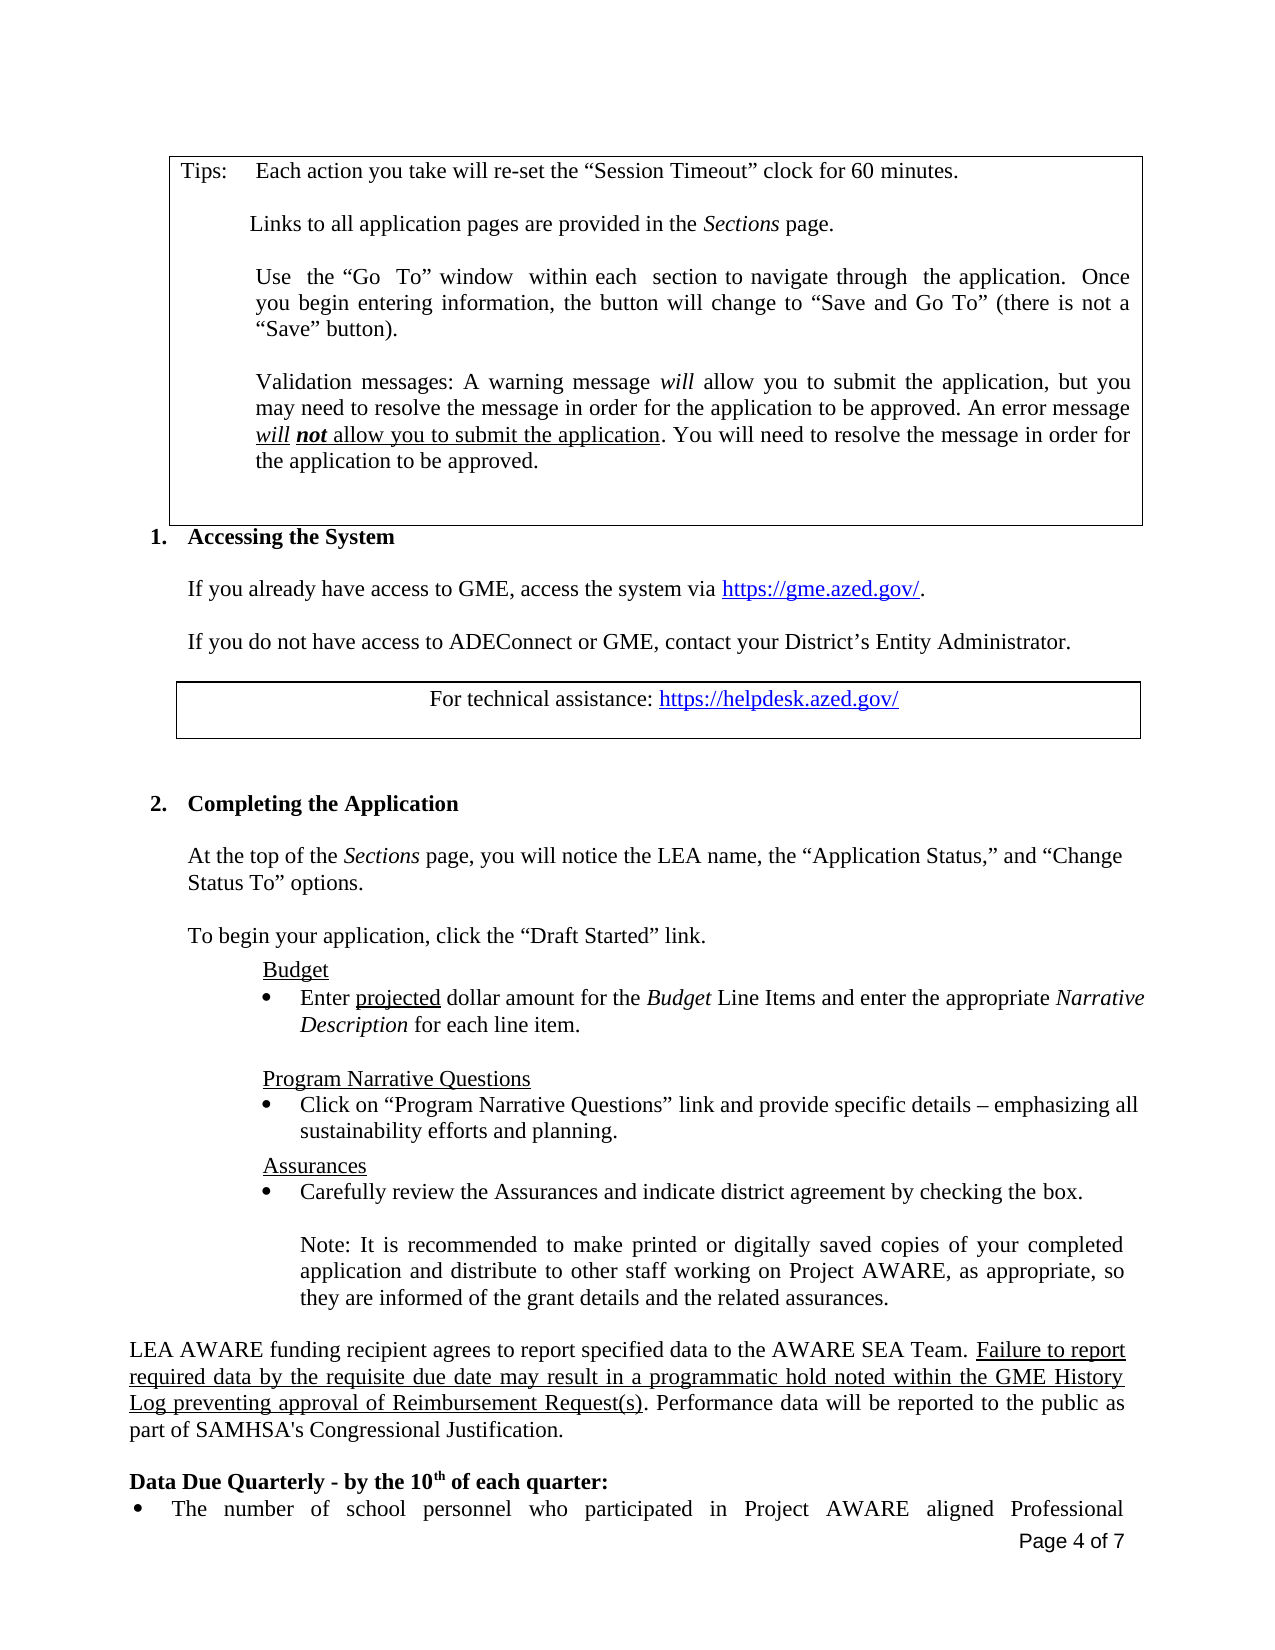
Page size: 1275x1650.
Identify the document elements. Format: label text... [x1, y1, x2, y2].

text Assurances [262, 1152, 1212, 1178]
text Program Narrative Questions [262, 1065, 1212, 1091]
text At the top of the Sections page, you will notice the LEA name, the “Application Status,” and “Change Status To” options. [187, 843, 1133, 895]
subtitle Accessing the System [150, 526, 1212, 549]
text LEA AWARE funding recipient agrees to report specified data to the AWARE SEA Team. Failure to report required data by the requisite due date may result in a programmatic hold noted within the GME History Log preventing approval of Reimbursement Request(s). Performance data will be reported to the public as part of SAMHSA's Congressional Justification. [129, 1337, 1126, 1442]
subtitle Completing the Application [150, 790, 1212, 816]
text To begin your application, click the “Draft Started” link. [187, 922, 1212, 948]
list Click on “Program Narrative Questions” link and provide specific details – emphasizing all sustainability efforts and planning. [262, 1091, 1212, 1144]
list Carefully review the Assurances and indicate district agreement by checking the box. [262, 1178, 1212, 1205]
text If you do not have access to ADEConnect or GME, contact your District’s Entity Administrator. [187, 628, 1101, 654]
text If you already have access to GME, access the system via https://gme.azed.gov/. [187, 575, 1212, 602]
list Enter projected dollar amount for the Budget Line Items and enter the appropriate Narrative Description for each line item. [262, 982, 1212, 1038]
text Note: It is recommended to make printed or digitally saved copies of your completed application and distribute to other staff working on Project AWARE, as appropriate, so they are informed of the grant details and the related assurances. [300, 1231, 1126, 1310]
text Budget [262, 956, 1212, 982]
text Data Due Quarterly - by the 10th of each quarter: [129, 1468, 1126, 1495]
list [134, 1495, 1126, 1521]
